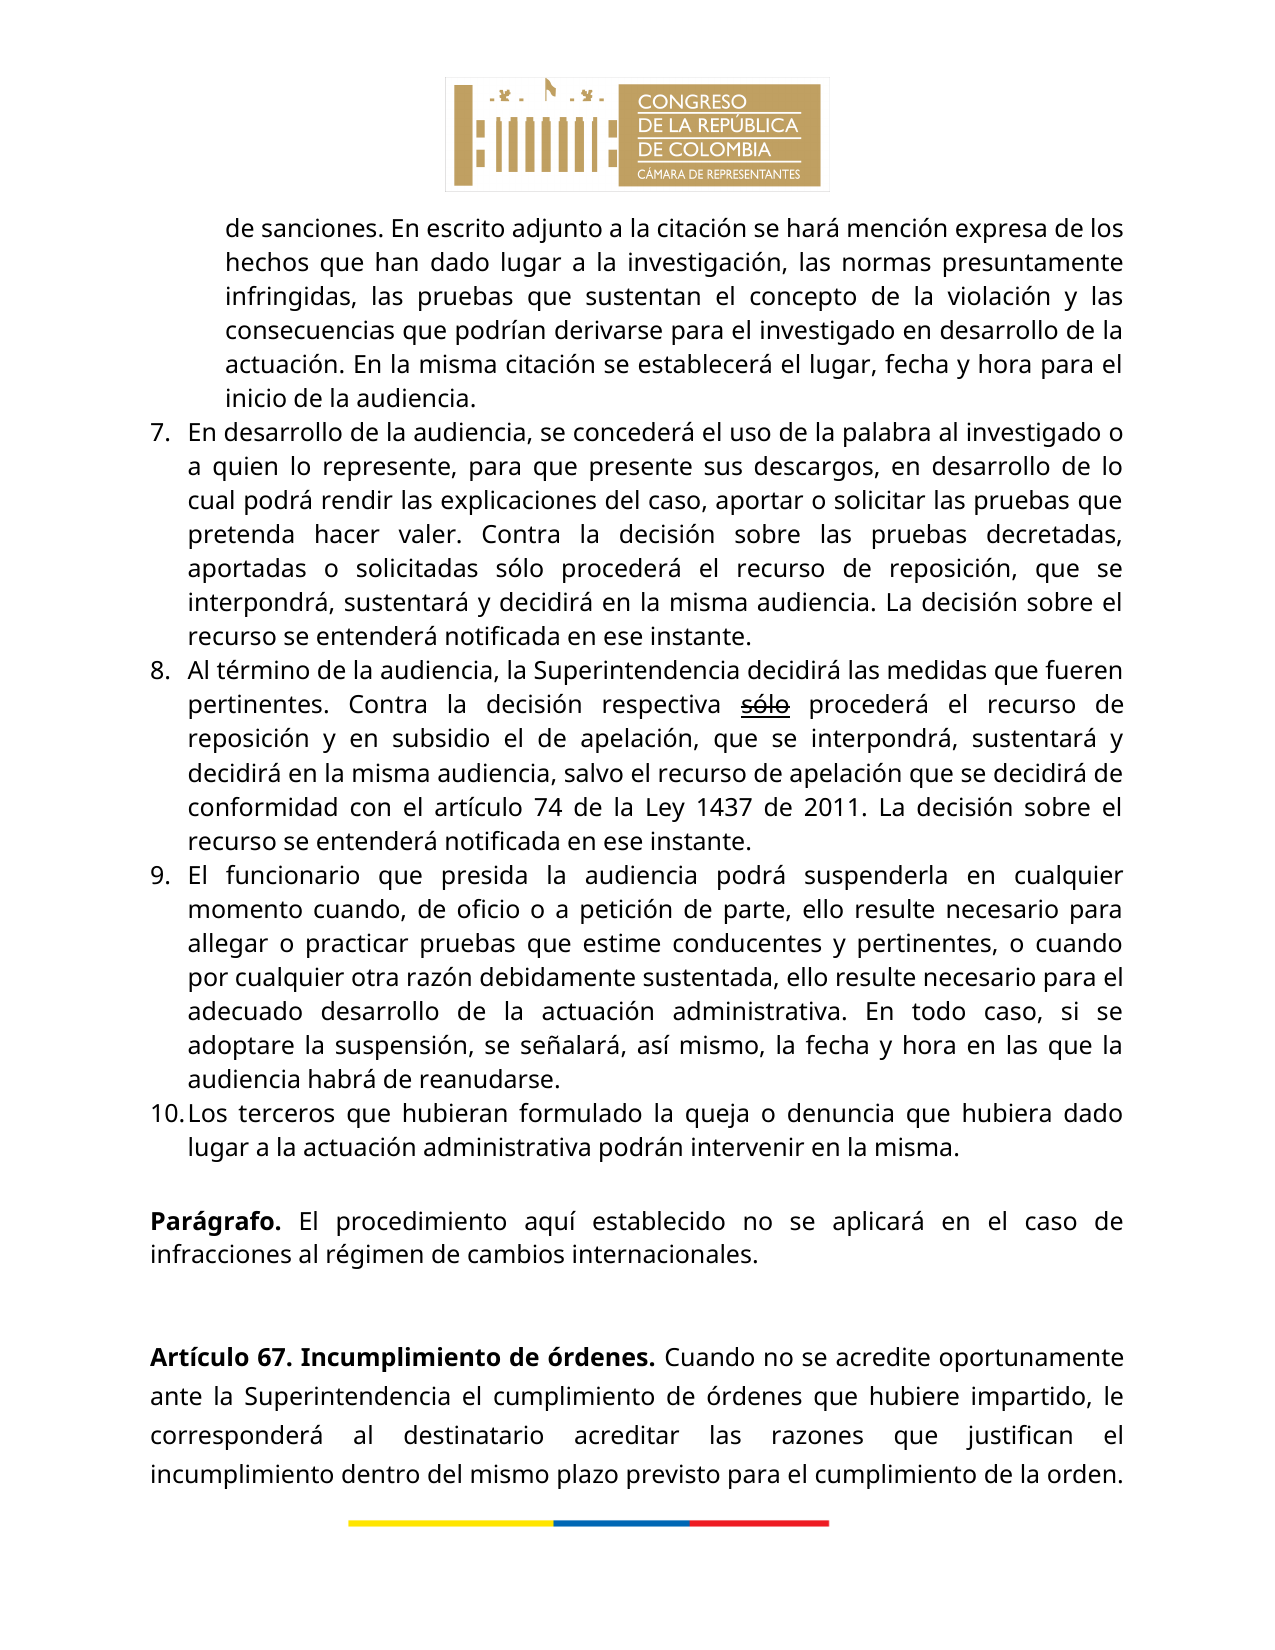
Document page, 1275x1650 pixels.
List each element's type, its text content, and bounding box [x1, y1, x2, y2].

list Al término de la audiencia, la Superintendencia decidirá las medidas que fueren pertinentes. Contra la decisión respectiva sólo procederá el recurso de reposición y en subsidio el de apelación, que se interpondrá, sustentará y decidirá en la misma audiencia, salvo el recurso de apelación que se decidirá de conformidad con el artículo 74 de la Ley 1437 de 2011. La decisión sobre el recurso se entenderá notificada en ese instante. [150, 653, 1124, 857]
list Los terceros que hubieran formulado la queja o denuncia que hubiera dado lugar a la actuación administrativa podrán intervenir en la misma. [150, 1096, 1124, 1164]
list El funcionario que presida la audiencia podrá suspenderla en cualquier momento cuando, de oficio o a petición de parte, ello resulte necesario para allegar o practicar pruebas que estime conducentes y pertinentes, o cuando por cualquier otra razón debidamente sustentada, ello resulte necesario para el adecuado desarrollo de la actuación administrativa. En todo caso, si se adoptare la suspensión, se señalará, así mismo, la fecha y hora en las que la audiencia habrá de reanudarse. [150, 857, 1124, 1096]
list En desarrollo de la audiencia, se concederá el uso de la palabra al investigado o a quien lo represente, para que presente sus descargos, en desarrollo de lo cual podrá rendir las explicaciones del caso, aportar o solicitar las pruebas que pretenda hacer valer. Contra la decisión sobre las pruebas decretadas, aportadas o solicitadas sólo procederá el recurso de reposición, que se interpondrá, sustentará y decidirá en la misma audiencia. La decisión sobre el recurso se entenderá notificada en ese instante. [150, 414, 1124, 653]
picture [333, 1518, 845, 1530]
text Parágrafo. El procedimiento aquí establecido no se aplicará en el caso de infracciones al régimen de cambios internacionales. [150, 1203, 1124, 1271]
picture [445, 77, 830, 192]
